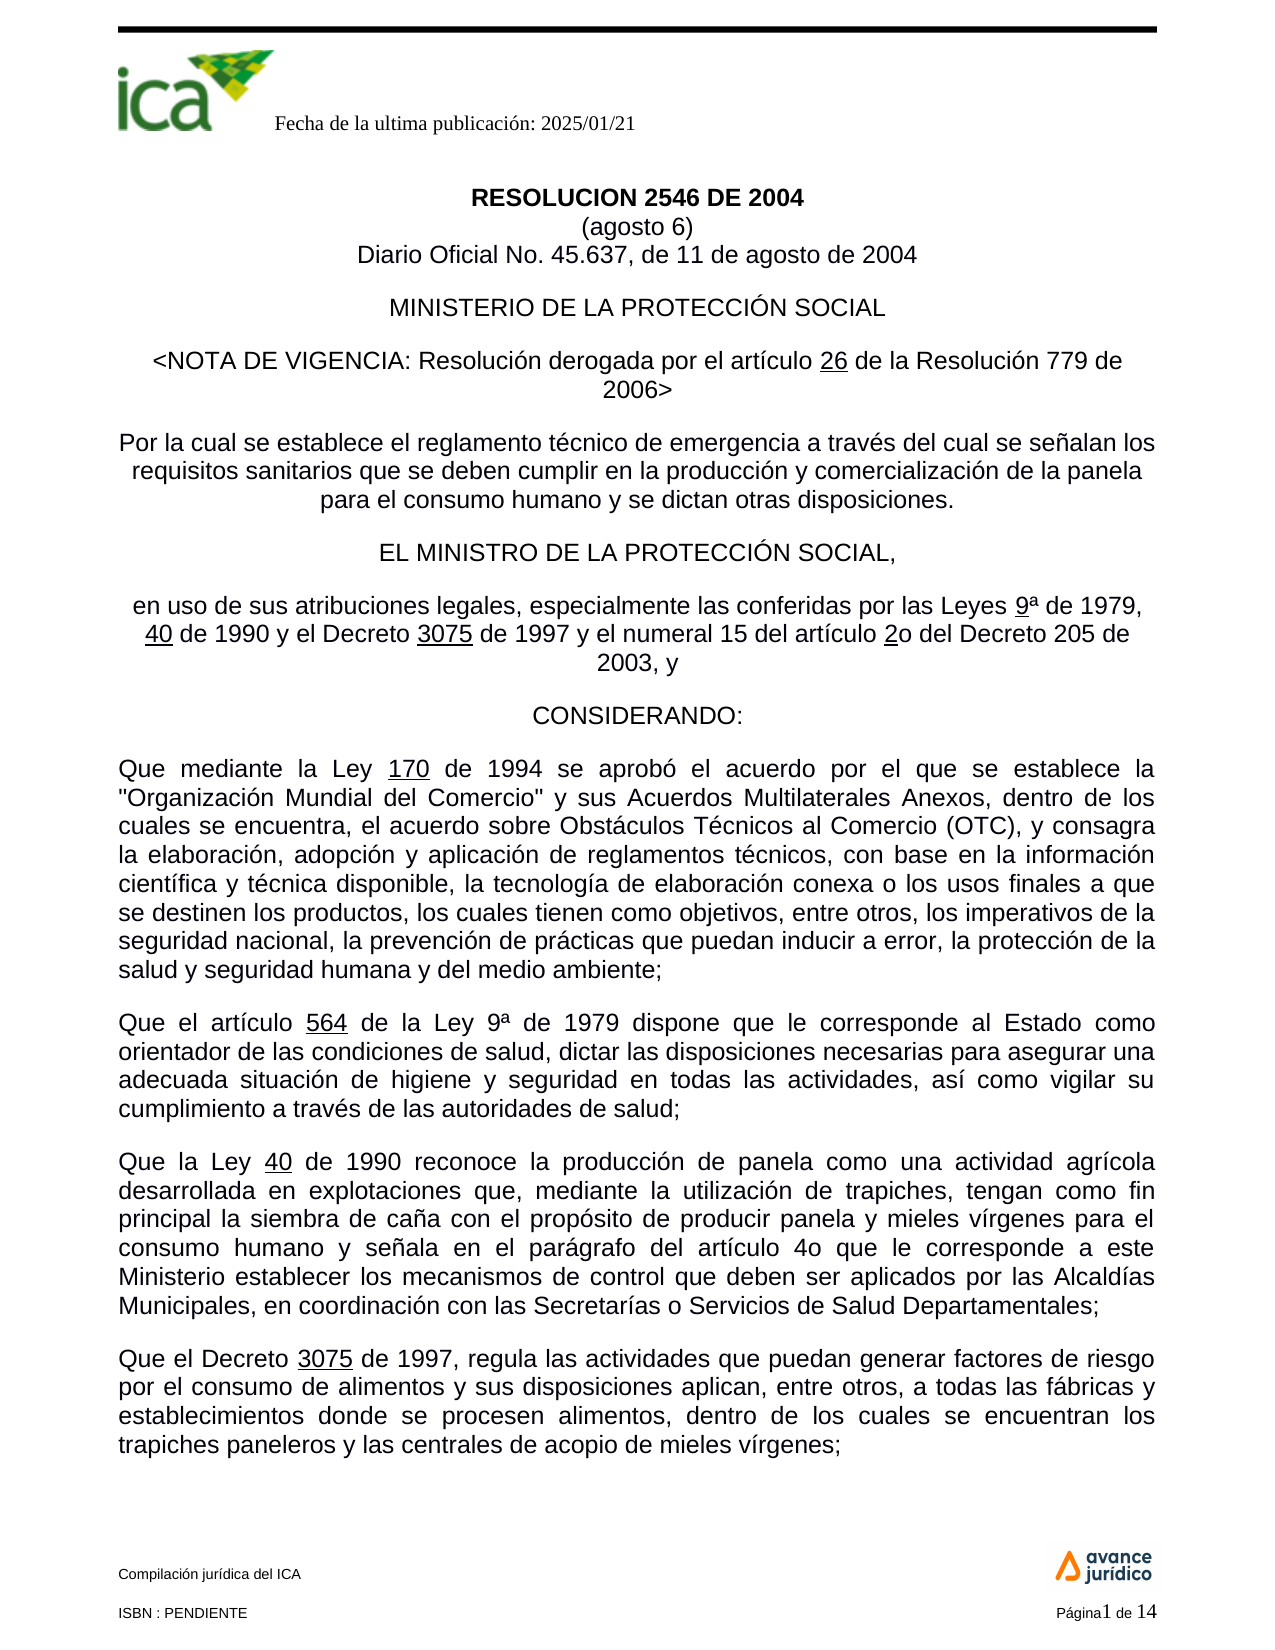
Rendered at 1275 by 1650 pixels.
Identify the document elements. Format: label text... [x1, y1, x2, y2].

text en uso de sus atribuciones legales, especialmente las conferidas por las Leyes 9ª de 1979, 40 de 1990 y el Decreto 3075 de 1997 y el numeral 15 del artículo 2o del Decreto 205 de 2003, y [118, 591, 1157, 677]
text Que el artículo 564 de la Ley 9ª de 1979 dispone que le corresponde al Estado como orientador de las condiciones de salud, dictar las disposiciones necesarias para asegurar una adecuada situación de higiene y seguridad en todas las actividades, así como vigilar su cumplimiento a través de las autoridades de salud; [118, 1008, 1157, 1123]
text MINISTERIO DE LA PROTECCIÓN SOCIAL [118, 293, 1157, 322]
text Que el Decreto 3075 de 1997, regula las actividades que puedan generar factores de riesgo por el consumo de alimentos y sus disposiciones aplican, entre otros, a todas las fábricas y establecimientos donde se procesen alimentos, dentro de los cuales se encuentran los trapiches paneleros y las centrales de acopio de mieles vírgenes; [118, 1343, 1157, 1458]
text &&RESOLUCION 2546 DE 2004 [118, 183, 1157, 212]
text <NOTA DE VIGENCIA: Resolución derogada por el artículo 26 de la Resolución 779 de 2006> [118, 346, 1157, 403]
text (agosto 6) [118, 212, 1157, 240]
text Que la Ley 40 de 1990 reconoce la producción de panela como una actividad agrícola desarrollada en explotaciones que, mediante la utilización de trapiches, tengan como fin principal la siembra de caña con el propósito de producir panela y mieles vírgenes para el consumo humano y señala en el parágrafo del artículo 4o que le corresponde a este Ministerio establecer los mecanismos de control que deben ser aplicados por las Alcaldías Municipales, en coordinación con las Secretarías o Servicios de Salud Departamentales; [118, 1147, 1157, 1319]
text Por la cual se establece el reglamento técnico de emergencia a través del cual se señalan los requisitos sanitarios que se deben cumplir en la producción y comercialización de la panela para el consumo humano y se dictan otras disposiciones. [118, 428, 1157, 514]
text CONSIDERANDO: [118, 701, 1157, 730]
text Que mediante la Ley 170 de 1994 se aprobó el acuerdo por el que se establece la "Organización Mundial del Comercio" y sus Acuerdos Multilaterales Anexos, dentro de los cuales se encuentra, el acuerdo sobre Obstáculos Técnicos al Comercio (OTC), y consagra la elaboración, adopción y aplicación de reglamentos técnicos, con base en la información científica y técnica disponible, la tecnología de elaboración conexa o los usos finales a que se destinen los productos, los cuales tienen como objetivos, entre otros, los imperativos de la seguridad nacional, la prevención de prácticas que puedan inducir a error, la protección de la salud y seguridad humana y del medio ambiente; [118, 754, 1157, 984]
text EL MINISTRO DE LA PROTECCIÓN SOCIAL, [118, 538, 1157, 567]
text Diario Oficial No. 45.637, de 11 de agosto de 2004 [118, 240, 1157, 269]
